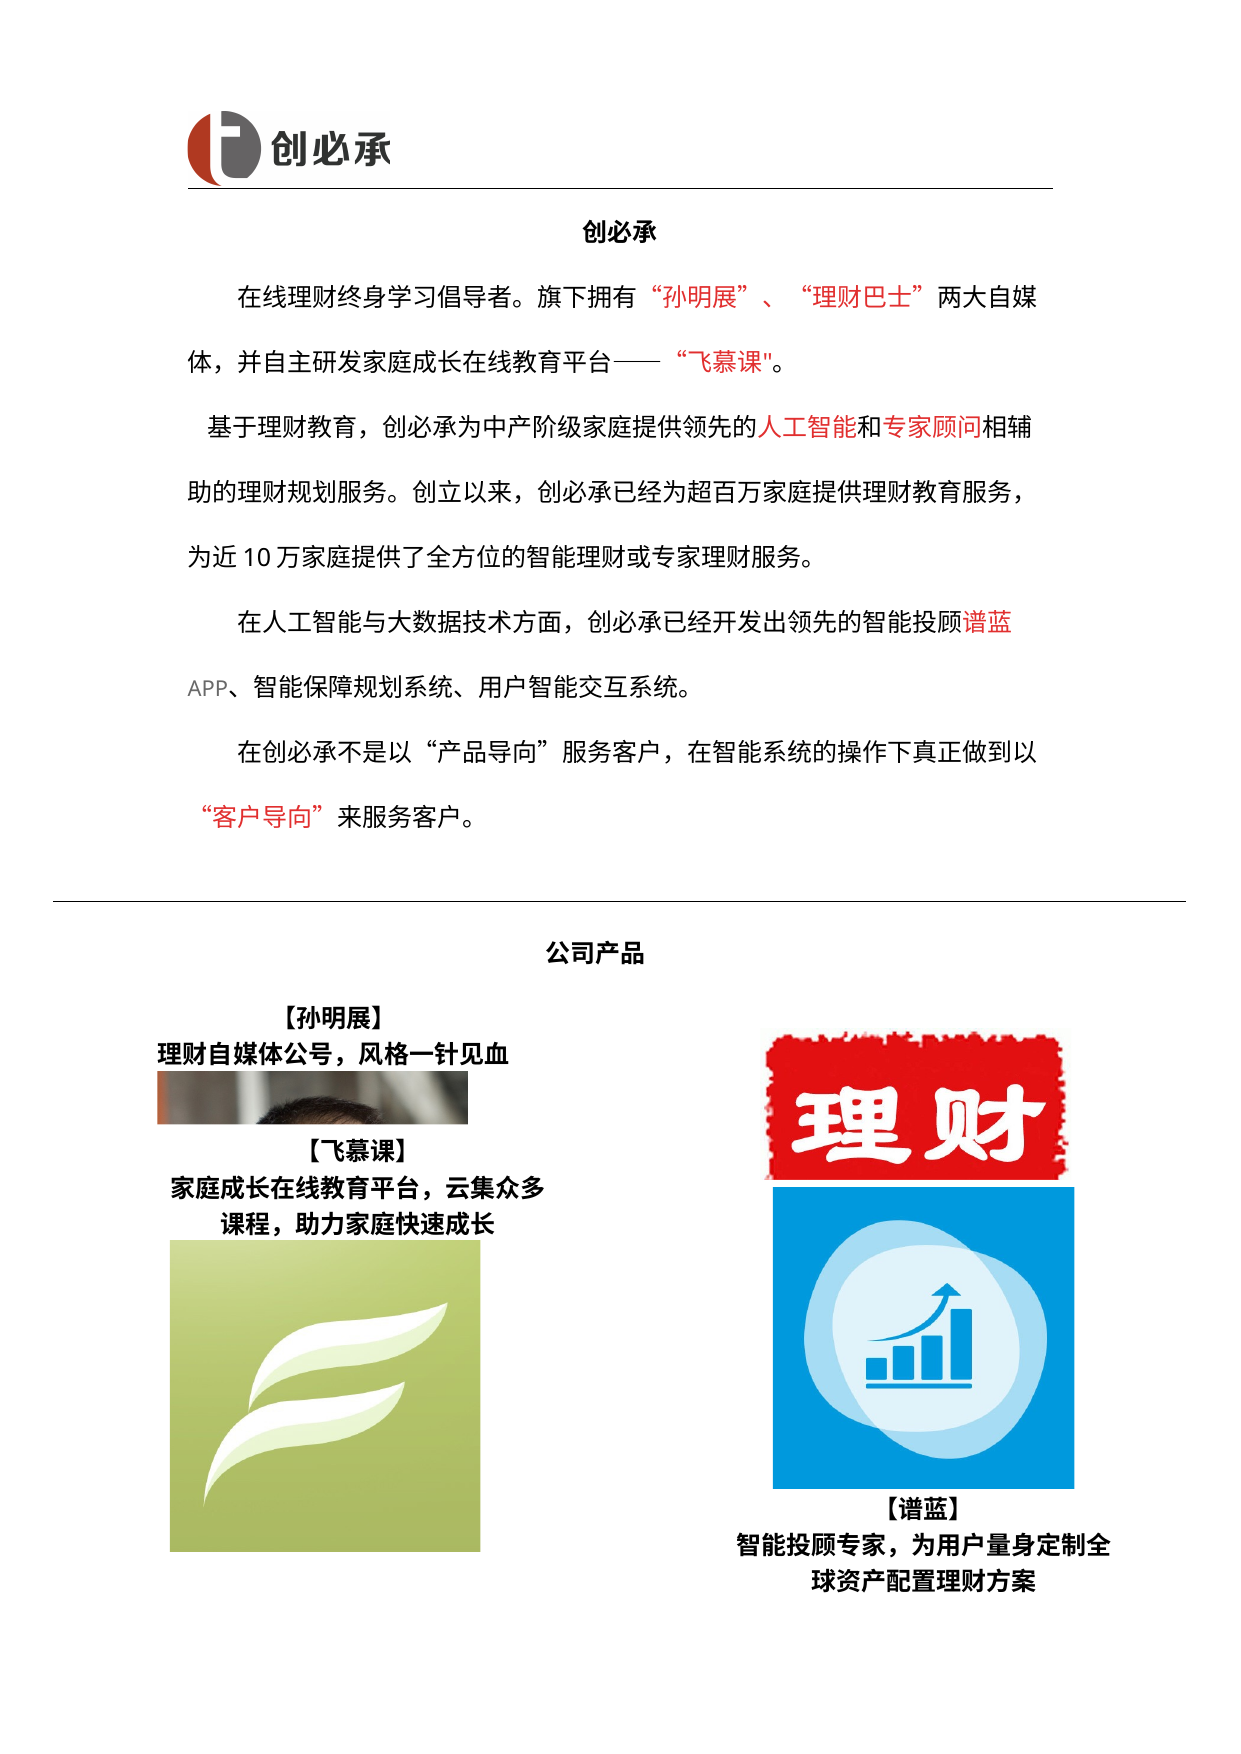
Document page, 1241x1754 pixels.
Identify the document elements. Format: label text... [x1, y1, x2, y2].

picture [760, 1028, 1072, 1179]
picture [805, 1221, 1046, 1458]
text 创必承 [187, 198, 1053, 263]
text 在线理财终身学习倡导者。旗下拥有“孙明展”、“理财巴士”两大自媒体，并自主研发家庭成长在线教育平台——“飞慕课"。 基于理财教育，创必承为中产阶级家庭提供领先的人工智能和专家顾问相辅助的理财规划服务。创立以来，创必承已经为超百万家庭提供理财教育服务，为近10万家庭提供了全方位的智能理财或专家理财服务。 [187, 263, 1053, 588]
picture [187, 111, 390, 186]
picture [157, 1071, 468, 1124]
text 在人工智能与大数据技术方面，创必承已经开发出领先的智能投顾谱蓝APP、智能保障规划系统、用户智能交互系统。 [187, 588, 1053, 718]
text 公司产品 [187, 913, 1053, 978]
picture [169, 1240, 481, 1552]
text 在创必承不是以“产品导向”服务客户，在智能系统的操作下真正做到以“客户导向”来服务客户。 [187, 718, 1053, 848]
